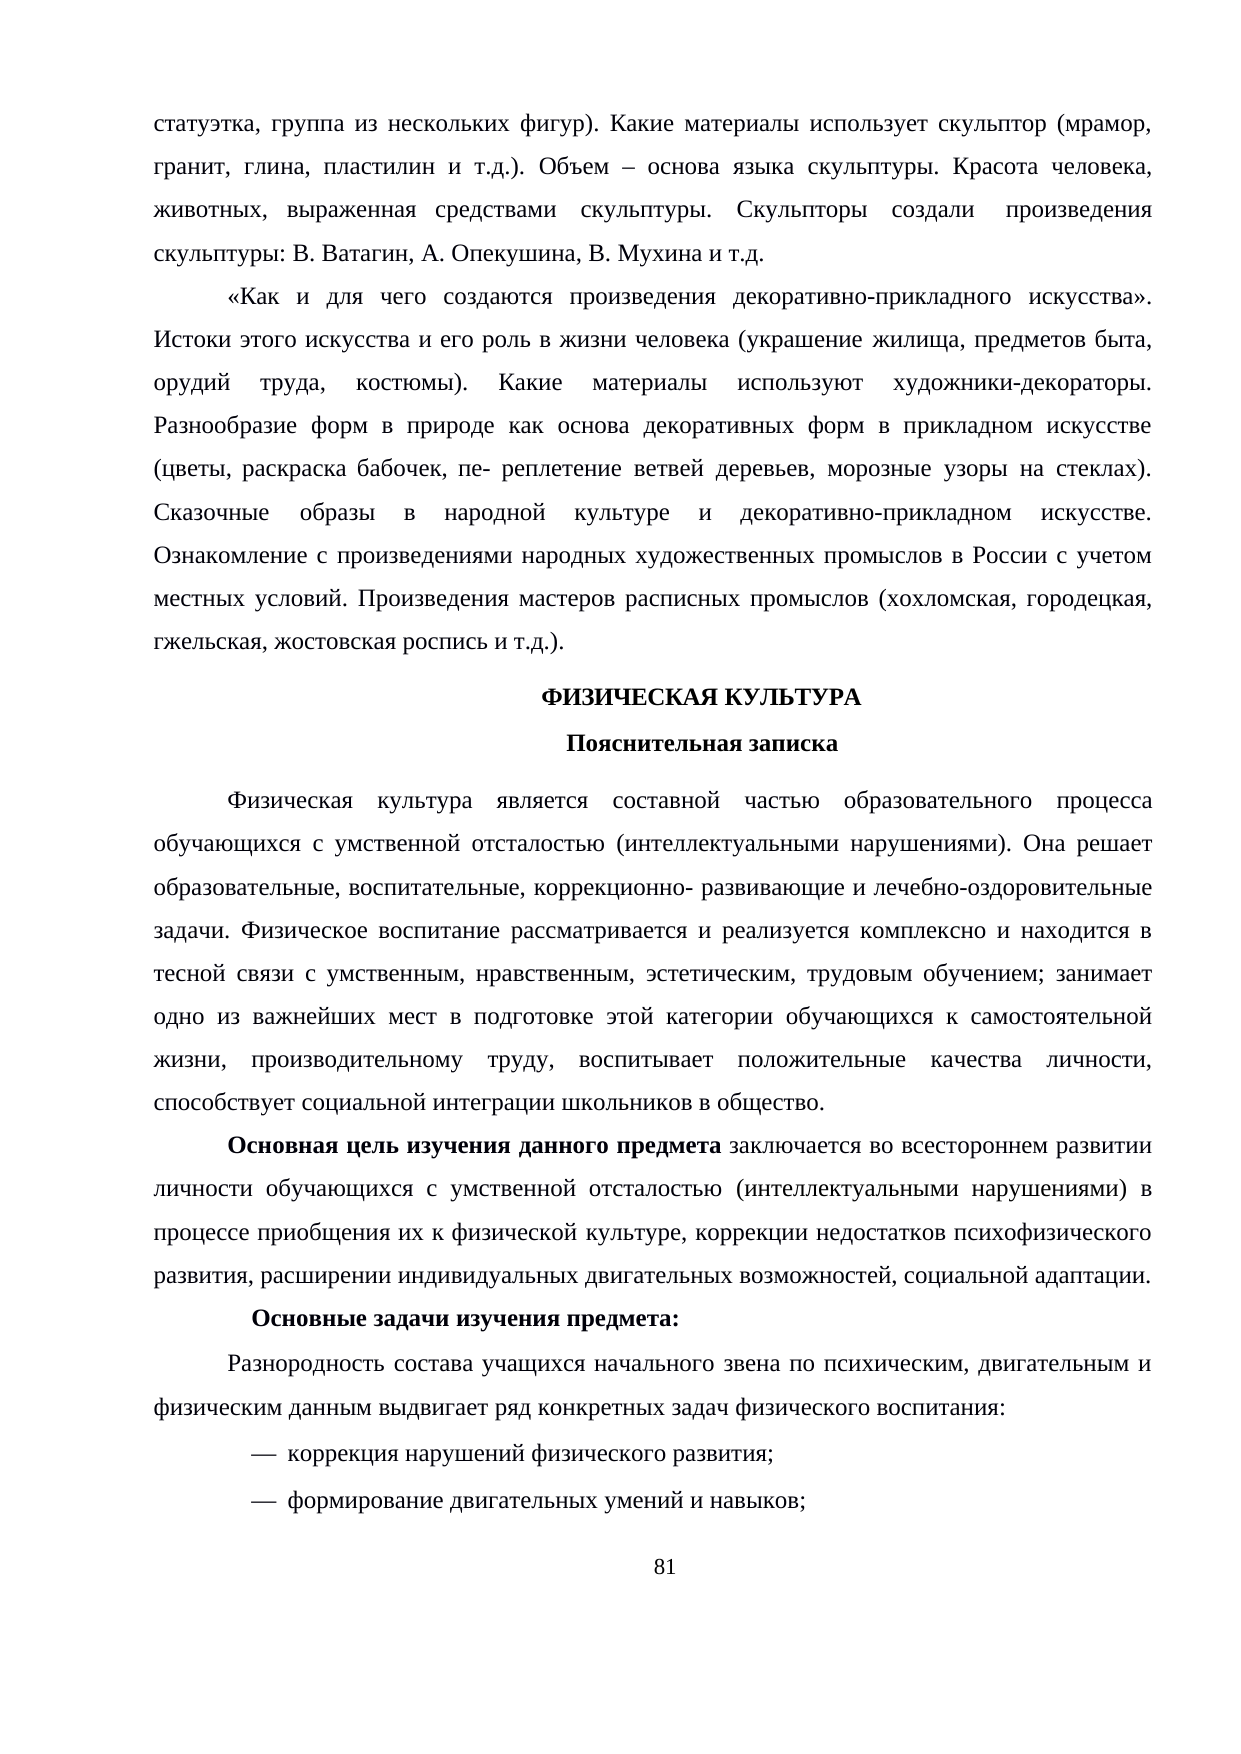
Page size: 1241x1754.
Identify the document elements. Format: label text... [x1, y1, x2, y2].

list коррекция нарушений физического развития; [251, 1435, 1223, 1468]
text Основные задачи изучения предмета: [251, 1303, 1223, 1332]
list формирование двигательных умений и навыков; [251, 1485, 1223, 1514]
text «Как и для чего создаются произведения декоративно-прикладного искусства». Истоки этого искусства и его роль в жизни человека (украшение жилища, предметов быта, орудий труда, костюмы). Какие материалы используют художники-декораторы. Разнообразие форм в природе как основа декоративных форм в прикладном искусстве (цветы, раскраска бабочек, пе- реплетение ветвей деревьев, морозные узоры на стеклах). Сказочные образы в народной культуре и декоративно-прикладном искусстве. Ознакомление с произведениями народных художественных промыслов в России с учетом местных условий. Произведения мастеров расписных промыслов (хохломская, городецкая, гжельская, жостовская роспись и т.д.). [153, 281, 1152, 655]
text Пояснительная записка [194, 728, 1210, 757]
text Физическая культура является составной частью образовательного процесса обучающихся с умственной отсталостью (интеллектуальными нарушениями). Она решает образовательные, воспитательные, коррекционно- развивающие и лечебно-оздоровительные задачи. Физическое воспитание рассматривается и реализуется комплексно и находится в тесной связи с умственным, нравственным, эстетическим, трудовым обучением; занимает одно из важнейших мест в подготовке этой категории обучающихся к самостоятельной жизни, производительному труду, воспитывает положительные качества личности, способствует социальной интеграции школьников в общество. [153, 785, 1152, 1116]
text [153, 108, 1152, 266]
text Разнородность состава учащихся начального звена по психическим, двигательным и физическим данным выдвигает ряд конкретных задач физического воспитания: [153, 1348, 1151, 1420]
text Основная цель изучения данного предмета заключается во всестороннем развитии личности обучающихся с умственной отсталостью (интеллектуальными нарушениями) в процессе приобщения их к физической культуре, коррекции недостатков психофизического развития, расширении индивидуальных двигательных возможностей, социальной адаптации. [153, 1130, 1152, 1288]
text ФИЗИЧЕСКАЯ КУЛЬТУРА [194, 682, 1209, 711]
